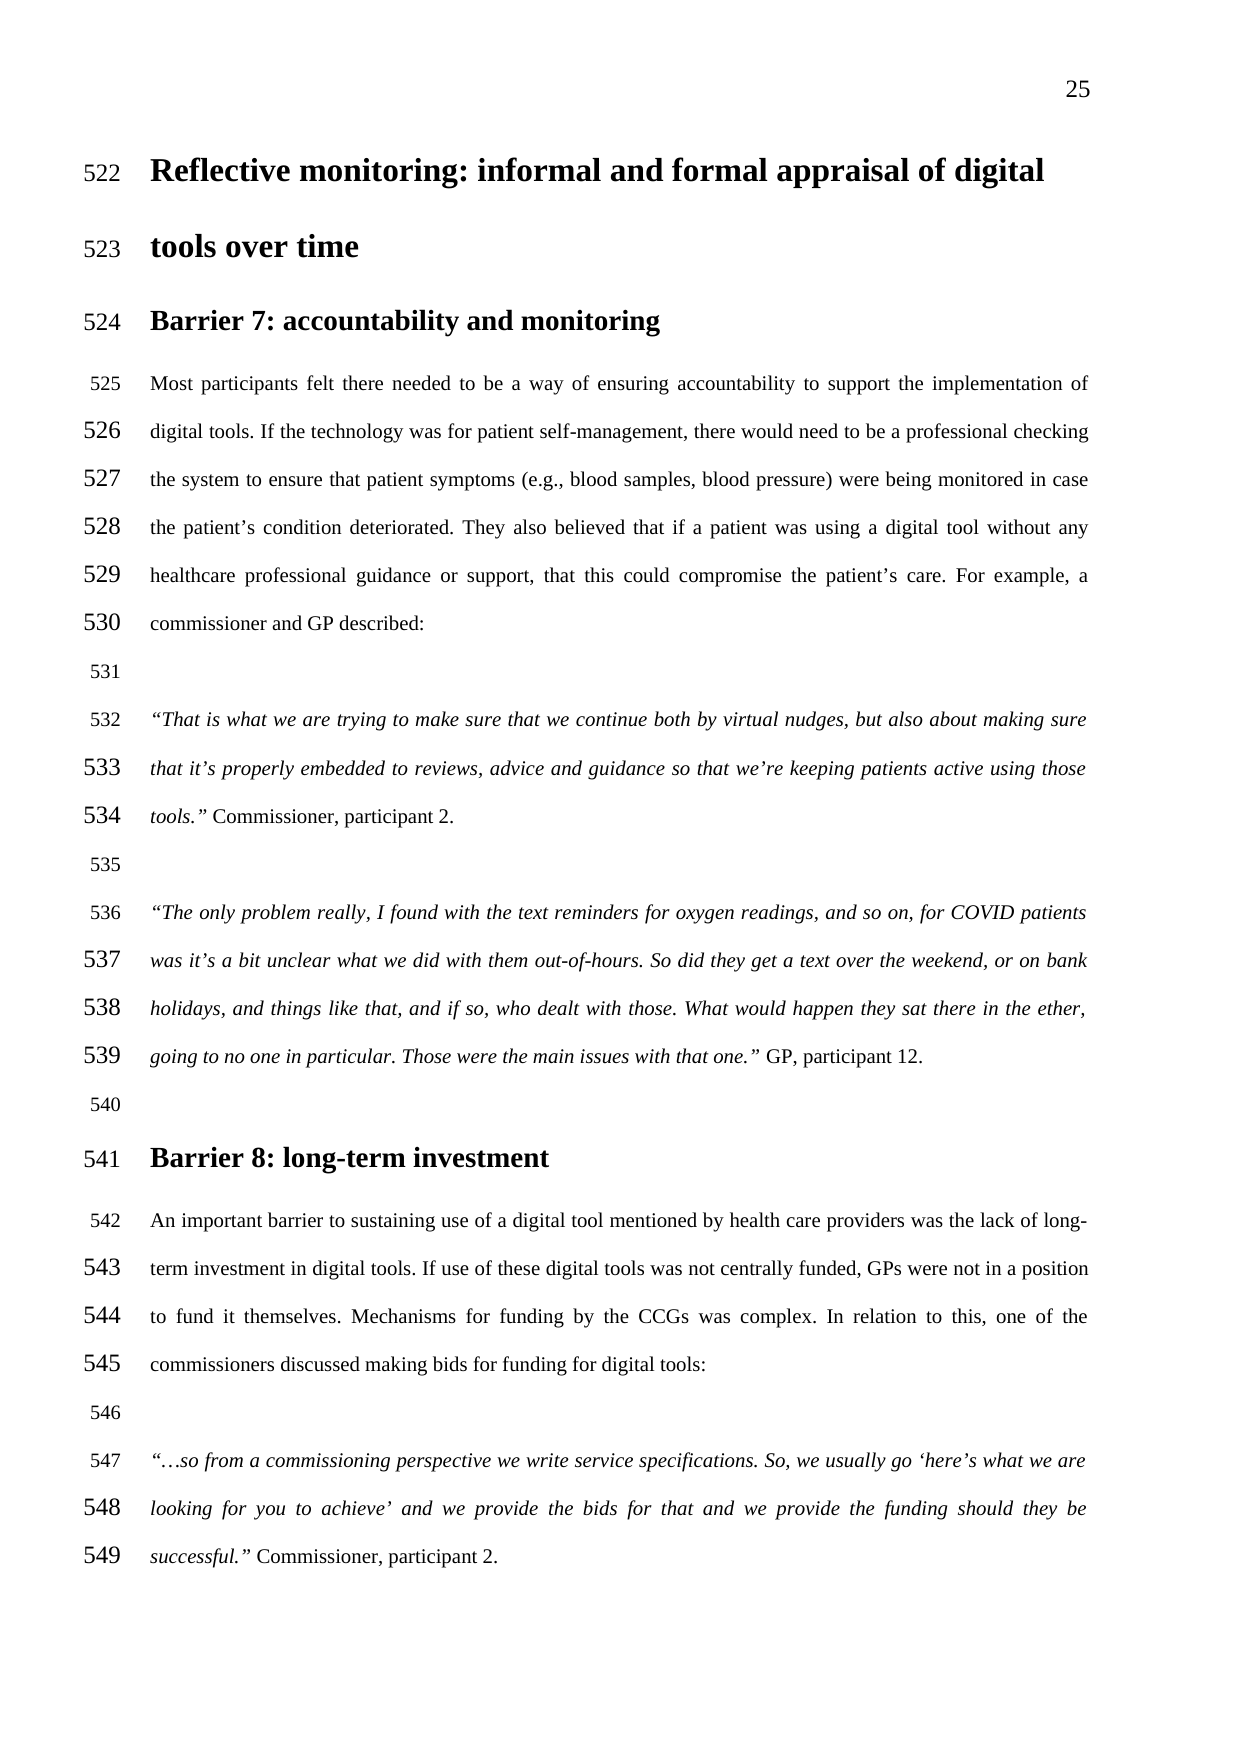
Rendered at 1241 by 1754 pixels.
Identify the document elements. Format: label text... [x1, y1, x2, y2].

subtitle Barrier 8: long-term investment [150, 1140, 1090, 1174]
text Most participants felt there needed to be a way of ensuring accountability to support the implementation of digital tools. If the technology was for patient self-management, there would need to be a professional checking the system to ensure that patient symptoms (e.g., blood samples, blood pressure) were being monitored in case the patient’s condition deteriorated. They also believed that if a patient was using a digital tool without any healthcare professional guidance or support, that this could compromise the patient’s care. For example, a commissioner and GP described: [150, 370, 1090, 635]
text “…so from a commissioning perspective we write service specifications. So, we usually go ‘here’s what we are looking for you to achieve’ and we provide the bids for that and we provide the funding should they be successful.” Commissioner, participant 2. [150, 1448, 1090, 1568]
subtitle Reflective monitoring: informal and formal appraisal of digital tools over time [150, 150, 1090, 265]
text An important barrier to sustaining use of a digital tool mentioned by health care providers was the lack of long-term investment in digital tools. If use of these digital tools was not centrally funded, GPs were not in a position to fund it themselves. Mechanisms for funding by the CCGs was complex. In relation to this, one of the commissioners discussed making bids for funding for digital tools: [150, 1207, 1090, 1376]
subtitle Barrier 7: accountability and monitoring [150, 303, 1090, 337]
text “That is what we are trying to make sure that we continue both by virtual nudges, but also about making sure that it’s properly embedded to reviews, advice and guidance so that we’re keeping patients active using those tools.” Commissioner, participant 2. [150, 707, 1090, 828]
text “The only problem really, I found with the text reminders for oxygen readings, and so on, for COVID patients was it’s a bit unclear what we did with them out-of-hours. So did they get a text over the weekend, or on bank holidays, and things like that, and if so, who dealt with those. What would happen they sat there in the ether, going to no one in particular. Those were the main issues with that one.” GP, participant 12. [150, 900, 1090, 1068]
